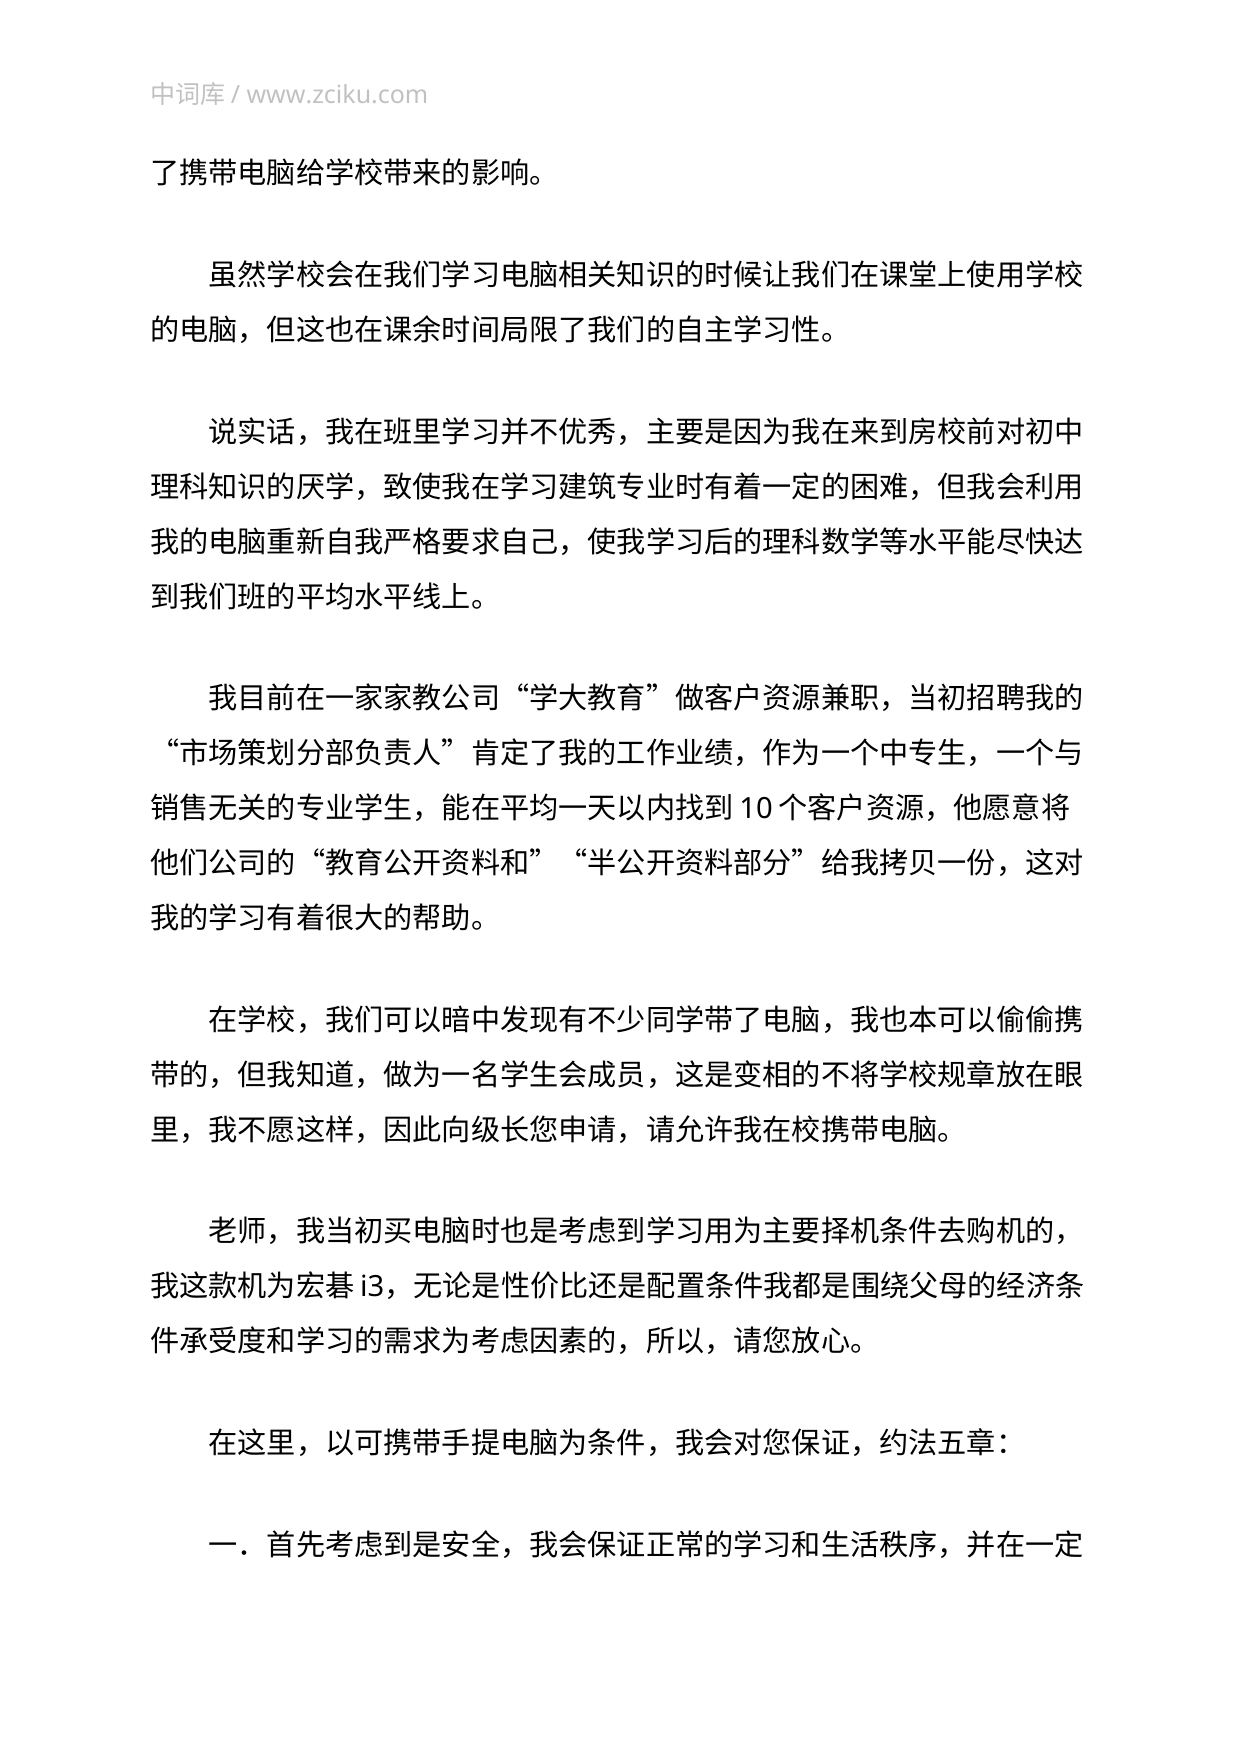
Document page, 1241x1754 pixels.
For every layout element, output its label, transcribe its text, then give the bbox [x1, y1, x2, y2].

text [150, 1521, 1090, 1564]
text 我目前在一家家教公司“学大教育”做客户资源兼职，当初招聘我的“市场策划分部负责人”肯定了我的工作业绩，作为一个中专生，一个与销售无关的专业学生，能在平均一天以内找到10个客户资源，他愿意将他们公司的“教育公开资料和”“半公开资料部分”给我拷贝一份，这对我的学习有着很大的帮助。 [150, 675, 1090, 937]
text 虽然学校会在我们学习电脑相关知识的时候让我们在课堂上使用学校的电脑，但这也在课余时间局限了我们的自主学习性。 [150, 252, 1090, 349]
text 老师，我当初买电脑时也是考虑到学习用为主要择机条件去购机的，我这款机为宏碁i3，无论是性价比还是配置条件我都是围绕父母的经济条件承受度和学习的需求为考虑因素的，所以，请您放心。 [150, 1208, 1090, 1360]
text 说实话，我在班里学习并不优秀，主要是因为我在来到房校前对初中理科知识的厌学，致使我在学习建筑专业时有着一定的困难，但我会利用我的电脑重新自我严格要求自己，使我学习后的理科数学等水平能尽快达到我们班的平均水平线上。 [150, 408, 1090, 615]
text 在这里，以可携带手提电脑为条件，我会对您保证，约法五章： [150, 1419, 1090, 1462]
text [150, 150, 1090, 192]
text 在学校，我们可以暗中发现有不少同学带了电脑，我也本可以偷偷携带的，但我知道，做为一名学生会成员，这是变相的不将学校规章放在眼里，我不愿这样，因此向级长您申请，请允许我在校携带电脑。 [150, 996, 1090, 1148]
